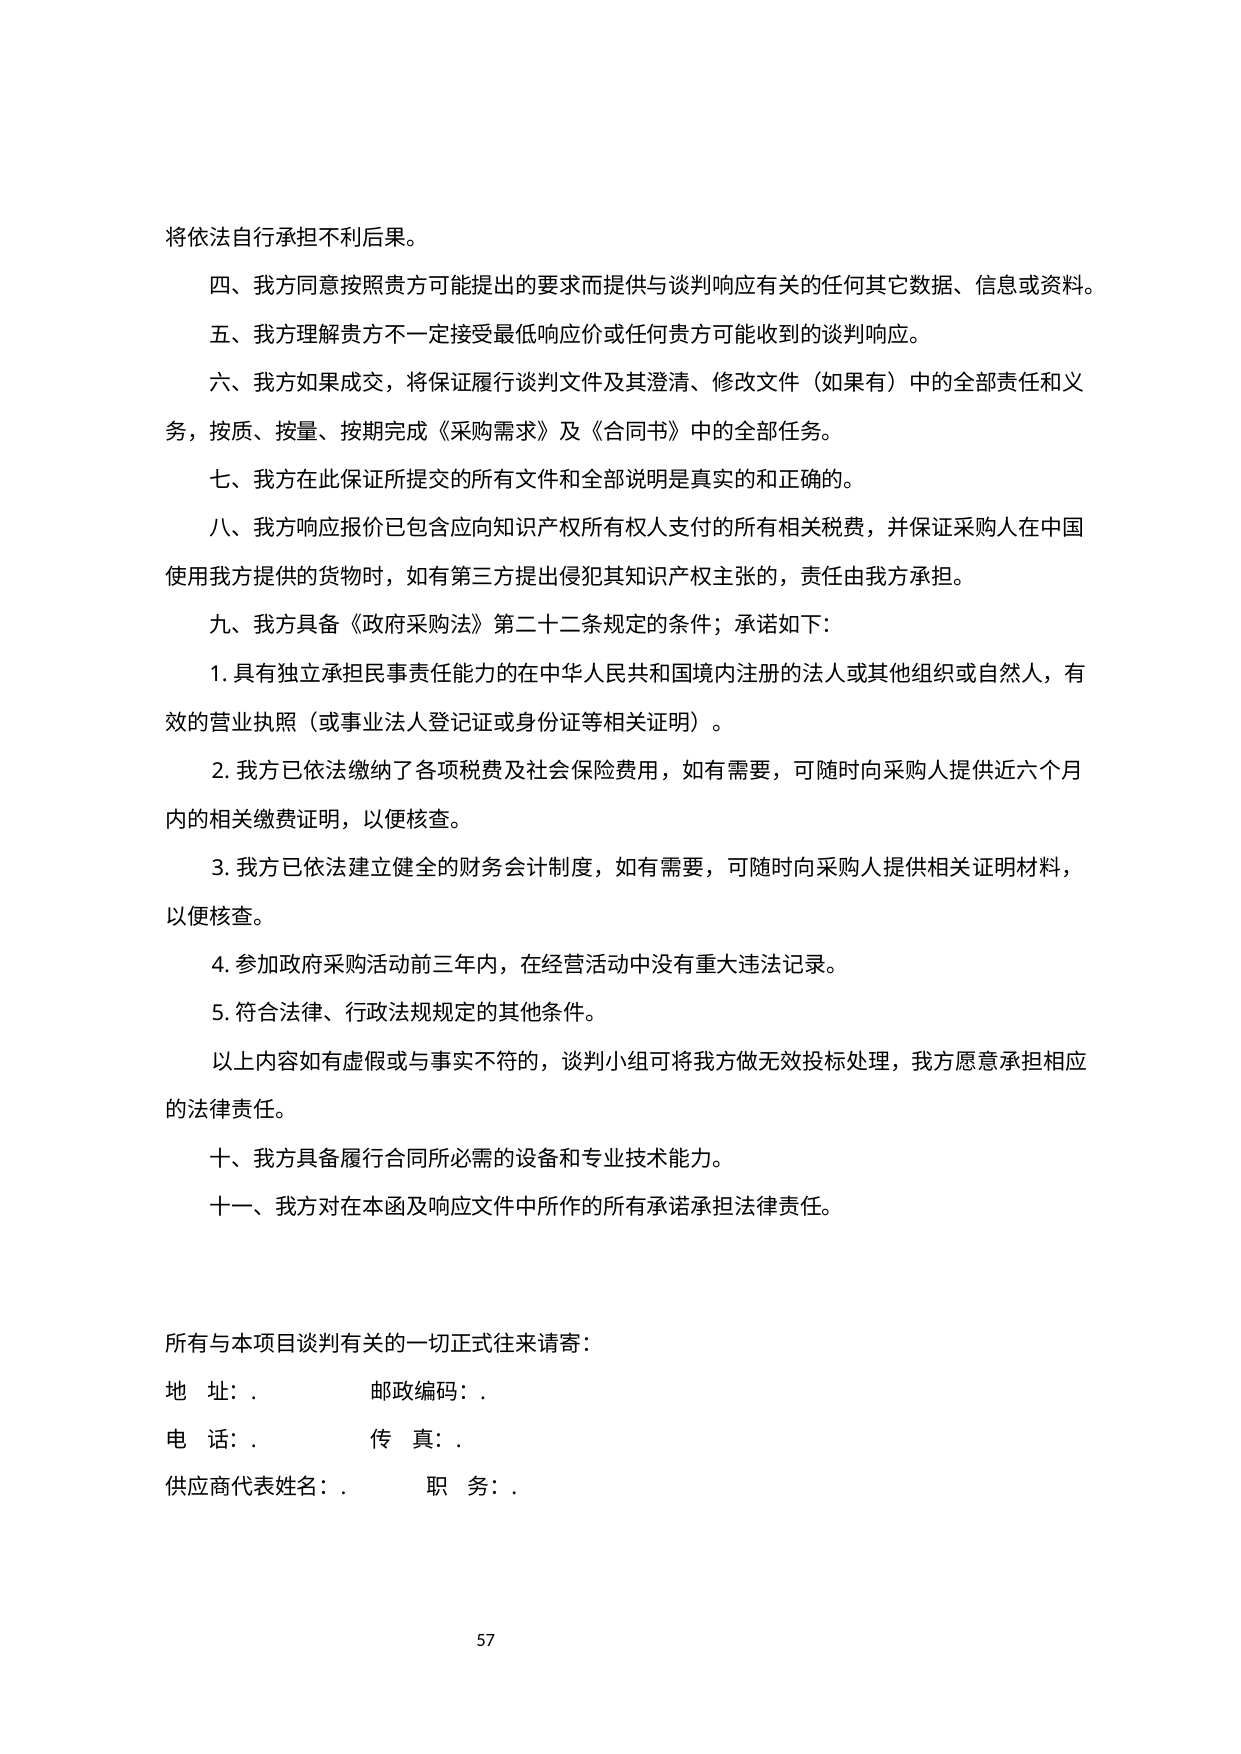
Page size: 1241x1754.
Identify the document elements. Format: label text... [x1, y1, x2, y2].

text 九、我方具备《政府采购法》第二十二条规定的条件；承诺如下： [165, 607, 1087, 639]
text 地 址：. 邮政编码：. [165, 1374, 1087, 1406]
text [165, 219, 1087, 252]
text 七、我方在此保证所提交的所有文件和全部说明是真实的和正确的。 [165, 462, 1087, 494]
text 十一、我方对在本函及响应文件中所作的所有承诺承担法律责任。 [165, 1189, 1087, 1221]
text 以上内容如有虚假或与事实不符的，谈判小组可将我方做无效投标处理，我方愿意承担相应的法律责任。 [165, 1043, 1087, 1124]
text 所有与本项目谈判有关的一切正式往来请寄： [165, 1326, 1087, 1358]
text 5. 符合法律、行政法规规定的其他条件。 [165, 995, 1087, 1027]
text 电 话：. 传 真：. [165, 1422, 1087, 1453]
text 3. 我方已依法建立健全的财务会计制度，如有需要，可随时向采购人提供相关证明材料，以便核查。 [165, 849, 1087, 931]
text 八、我方响应报价已包含应向知识产权所有权人支付的所有相关税费，并保证采购人在中国使用我方提供的货物时，如有第三方提出侵犯其知识产权主张的，责任由我方承担。 [165, 510, 1087, 591]
text 十、我方具备履行合同所必需的设备和专业技术能力。 [165, 1140, 1087, 1173]
text 4. 参加政府采购活动前三年内，在经营活动中没有重大违法记录。 [165, 947, 1087, 979]
text 1. 具有独立承担民事责任能力的在中华人民共和国境内注册的法人或其他组织或自然人，有效的营业执照（或事业法人登记证或身份证等相关证明）。 [165, 655, 1087, 737]
text 五、我方理解贵方不一定接受最低响应价或任何贵方可能收到的谈判响应。 [165, 316, 1087, 349]
text 四、我方同意按照贵方可能提出的要求而提供与谈判响应有关的任何其它数据、信息或资料。 [165, 268, 1087, 300]
text 供应商代表姓名：. 职 务：. [165, 1469, 1087, 1501]
text 2. 我方已依法缴纳了各项税费及社会保险费用，如有需要，可随时向采购人提供近六个月内的相关缴费证明，以便核查。 [165, 752, 1087, 834]
text 六、我方如果成交，将保证履行谈判文件及其澄清、修改文件（如果有）中的全部责任和义务，按质、按量、按期完成《采购需求》及《合同书》中的全部任务。 [165, 364, 1087, 446]
